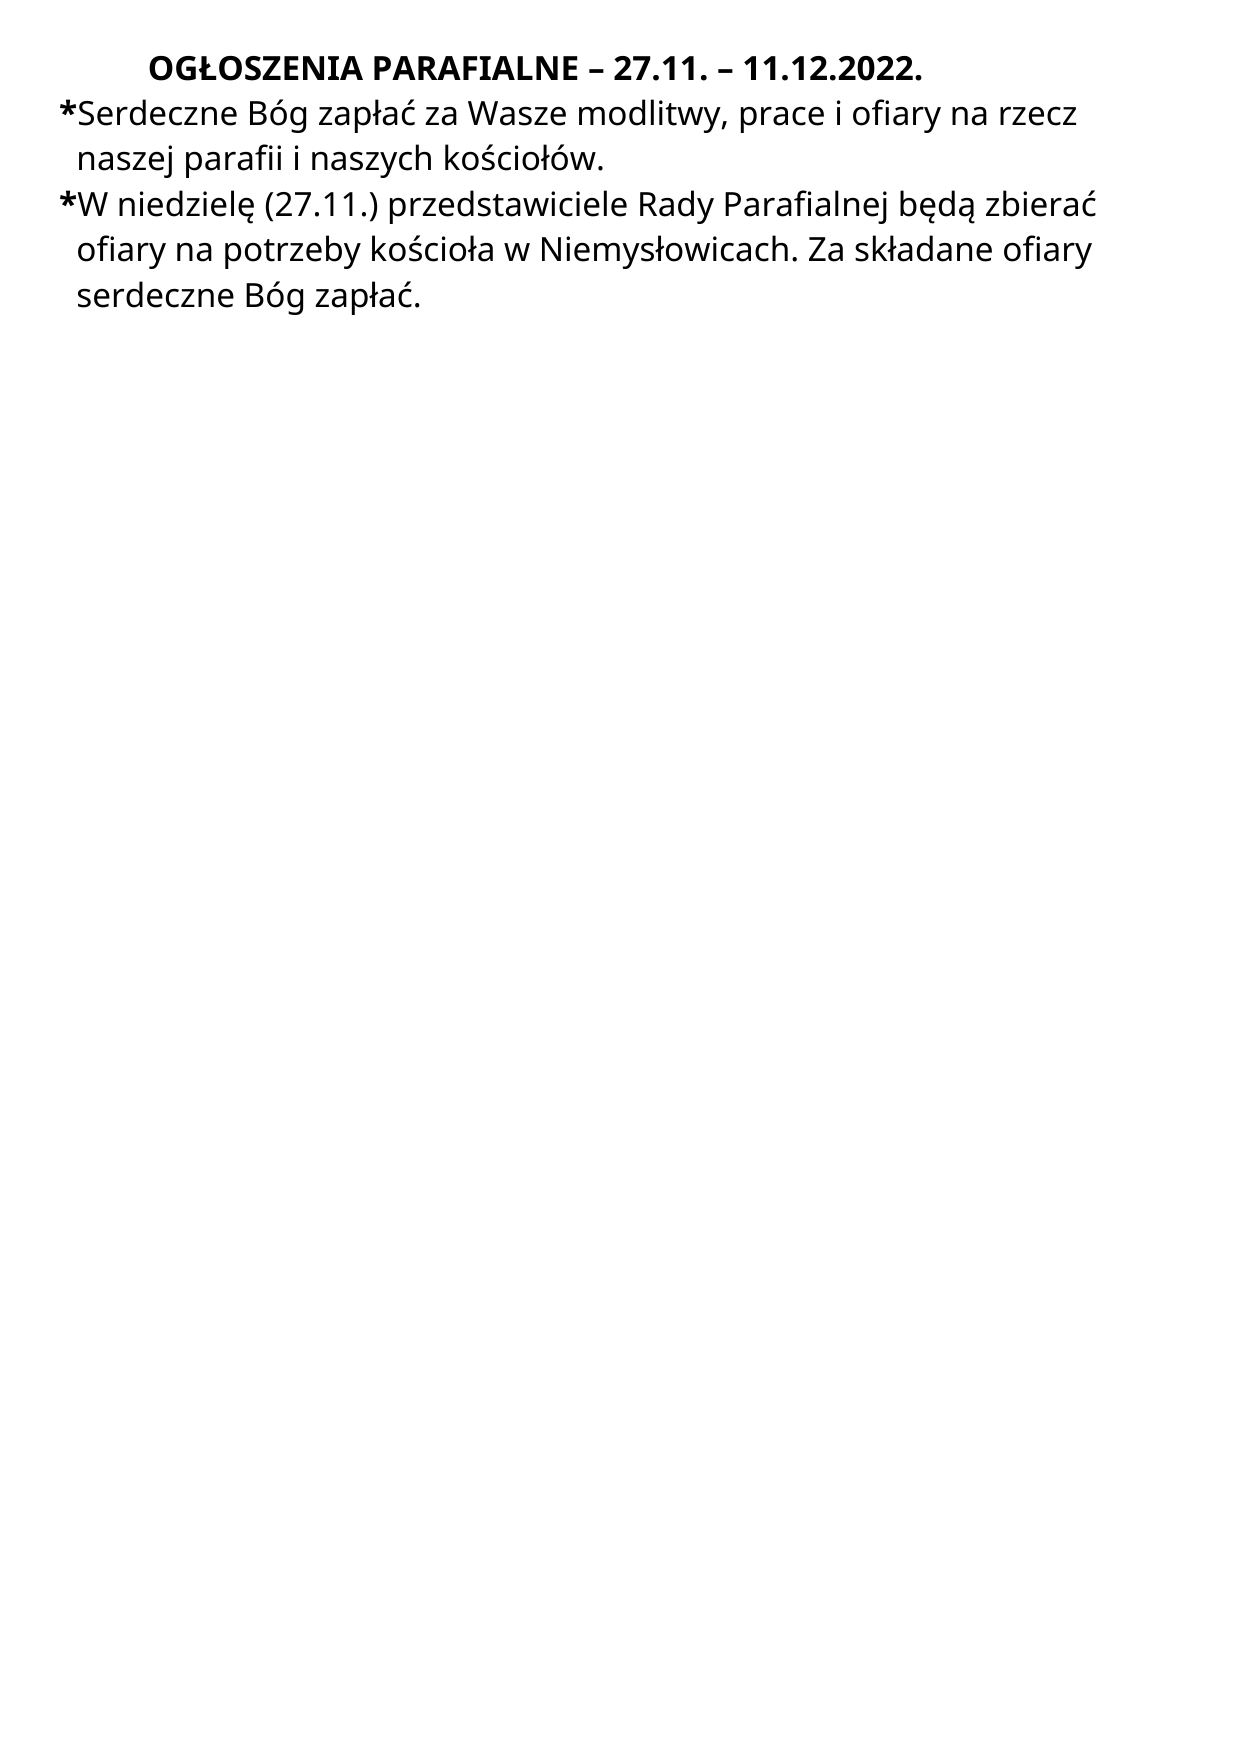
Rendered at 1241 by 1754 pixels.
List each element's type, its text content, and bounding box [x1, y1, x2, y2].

subtitle *Serdeczne Bóg zapłać za Wasze modlitwy, prace i ofiary na rzecz naszej parafii i naszych kościołów. [59, 90, 1166, 181]
subtitle *W niedzielę (27.11.) przedstawiciele Rady Parafialnej będą zbierać ofiary na potrzeby kościoła w Niemysłowicach. Za składane ofiary serdeczne Bóg zapłać. [59, 181, 1166, 362]
subtitle OGŁOSZENIA PARAFIALNE – 27.11. – 11.12.2022. [148, 44, 1166, 90]
